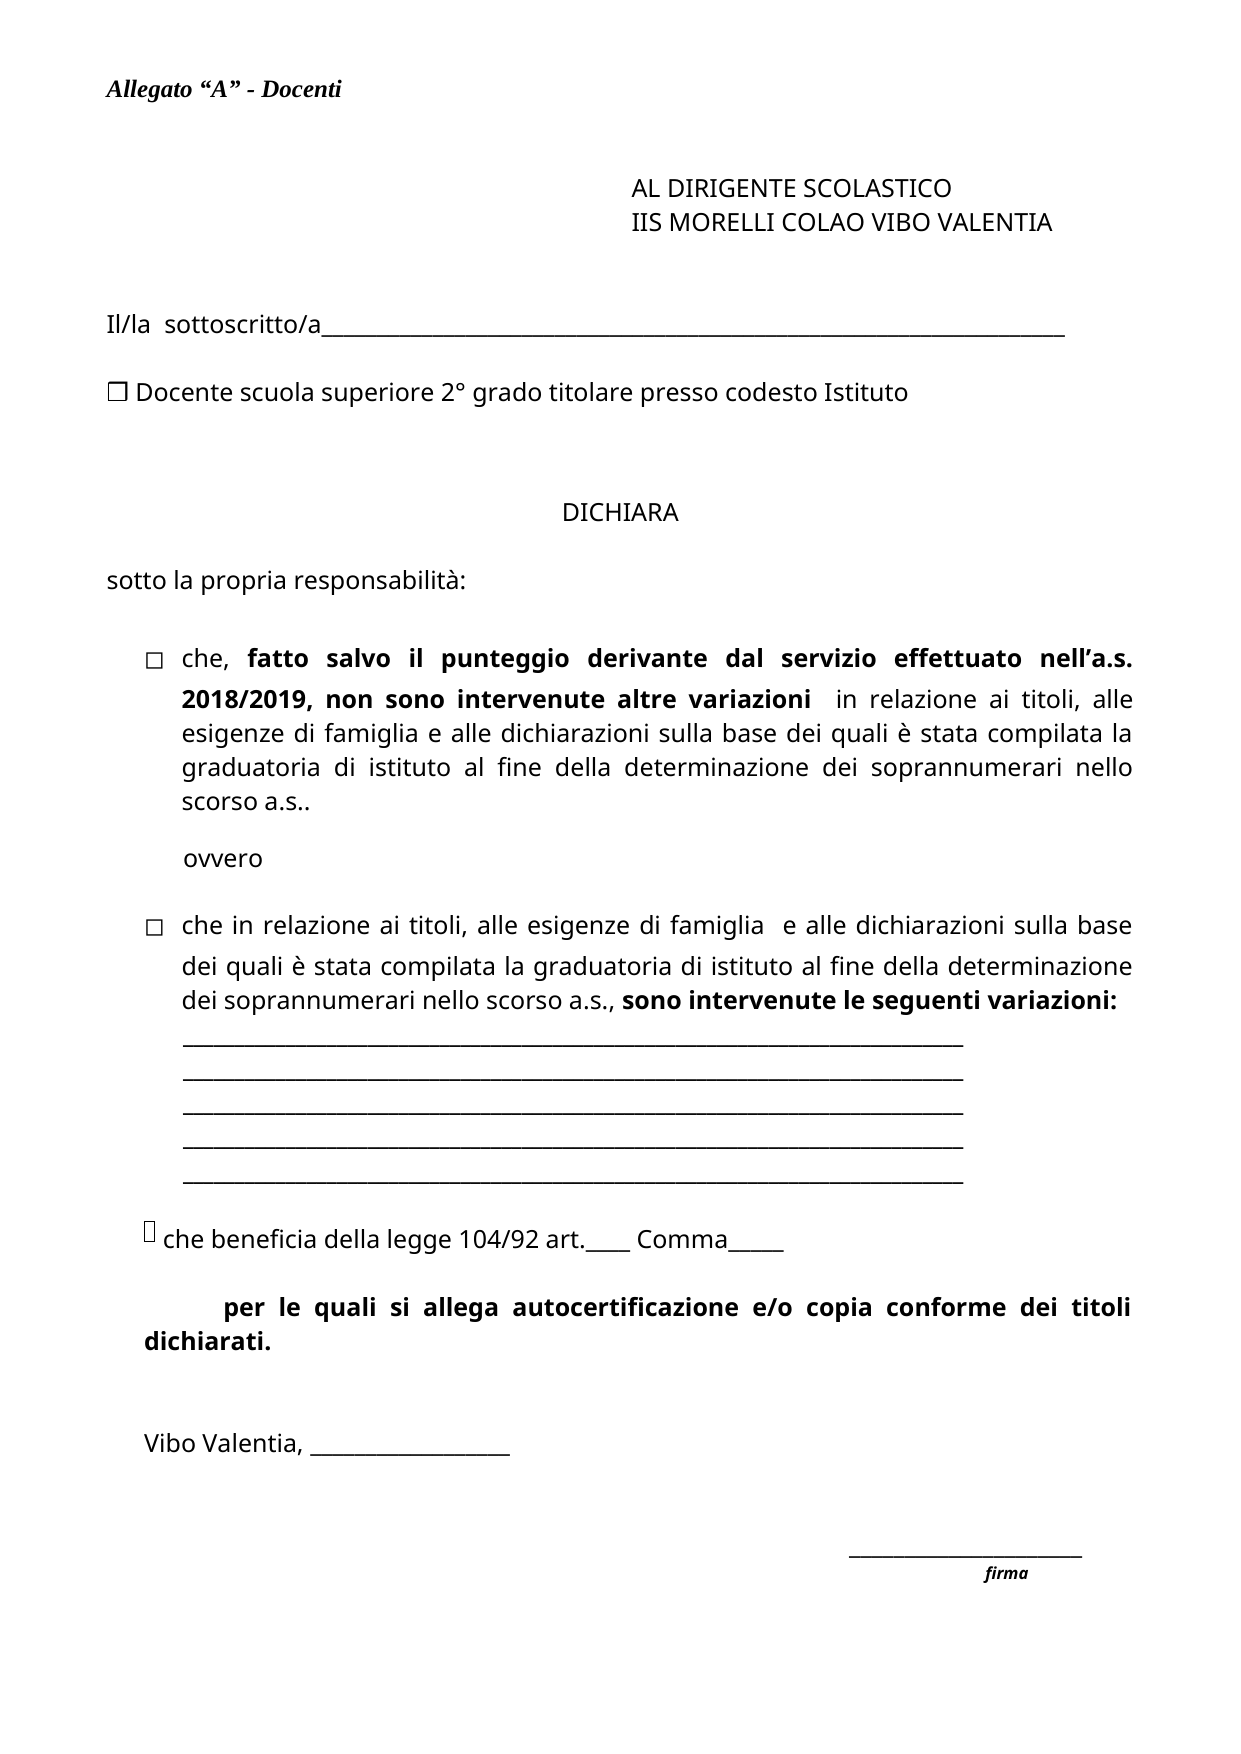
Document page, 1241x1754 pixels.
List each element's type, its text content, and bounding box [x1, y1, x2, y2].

text ❒ Docente scuola superiore 2° grado titolare presso codesto Istituto [106, 375, 1134, 409]
text ____________________________________________________________________________ [144, 1119, 1134, 1153]
list che in relazione ai titoli, alle esigenze di famiglia e alle dichiarazioni sulla base dei quali è stata compilata la graduatoria di istituto al fine della determinazione dei soprannumerari nello scorso a.s., sono intervenute le seguenti variazioni: [144, 897, 1134, 1017]
text ovvero [144, 841, 1134, 875]
text Vibo Valentia, __________________ [144, 1426, 1134, 1460]
text _____________________ [144, 1528, 1134, 1562]
text sotto la propria responsabilità: [106, 562, 1134, 596]
text Il/la sottoscritto/a___________________________________________________________________ [106, 307, 1134, 341]
text DICHIARA [106, 494, 1134, 528]
text ____________________________________________________________________________ [144, 1153, 1134, 1187]
text ____________________________________________________________________________ [144, 1051, 1134, 1085]
text AL DIRIGENTE SCOLASTICO [106, 171, 1134, 205]
text che beneficia della legge 104/92 art.____ Comma_____ [144, 1221, 1134, 1255]
text ____________________________________________________________________________ [144, 1085, 1134, 1119]
text ____________________________________________________________________________ [144, 1017, 1134, 1051]
text firma [106, 1562, 1134, 1584]
text IIS MORELLI COLAO VIBO VALENTIA [106, 205, 1134, 239]
text per le quali si allega autocertificazione e/o copia conforme dei titoli dichiarati. [144, 1289, 1134, 1357]
list che, fatto salvo il punteggio derivante dal servizio effettuato nell’a.s. 2018/2019, non sono intervenute altre variazioni in relazione ai titoli, alle esigenze di famiglia e alle dichiarazioni sulla base dei quali è stata compilata la graduatoria di istituto al fine della determinazione dei soprannumerari nello scorso a.s.. [144, 631, 1134, 818]
